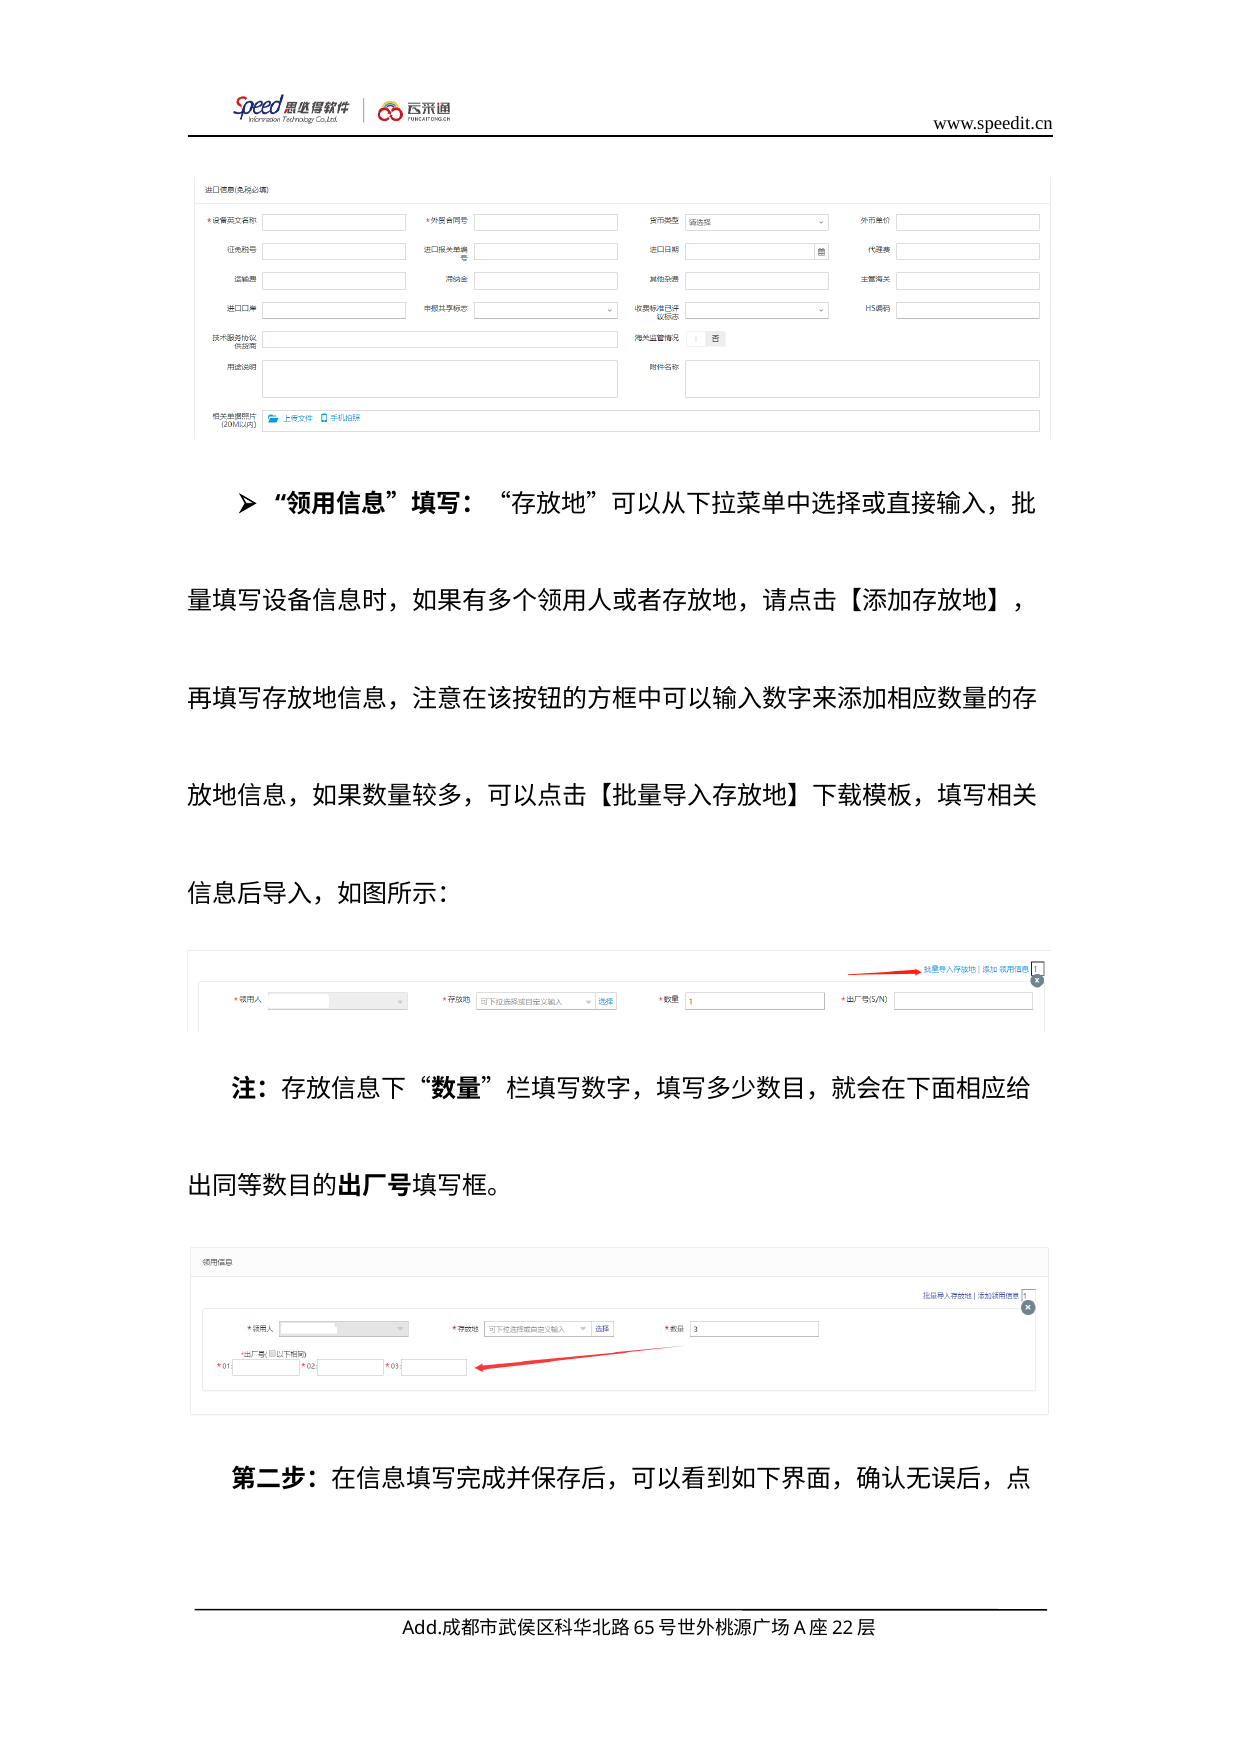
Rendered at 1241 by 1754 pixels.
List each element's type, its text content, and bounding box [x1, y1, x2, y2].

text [187, 1444, 1053, 1509]
list “领用信息”填写：“存放地”可以从下拉菜单中选择或直接输入，批量填写设备信息时，如果有多个领用人或者存放地，请点击【添加存放地】，再填写存放地信息，注意在该按钮的方框中可以输入数字来添加相应数量的存放地信息，如果数量较多，可以点击【批量导入存放地】下载模板，填写相关信息后导入，如图所示： [187, 469, 1053, 924]
text 注：存放信息下“数量”栏填写数字，填写多少数目，就会在下面相应给出同等数目的出厂号填写框。 [187, 1054, 1053, 1216]
picture [187, 949, 1051, 1032]
picture [225, 88, 458, 130]
picture [187, 177, 1052, 439]
picture [187, 1245, 1053, 1419]
